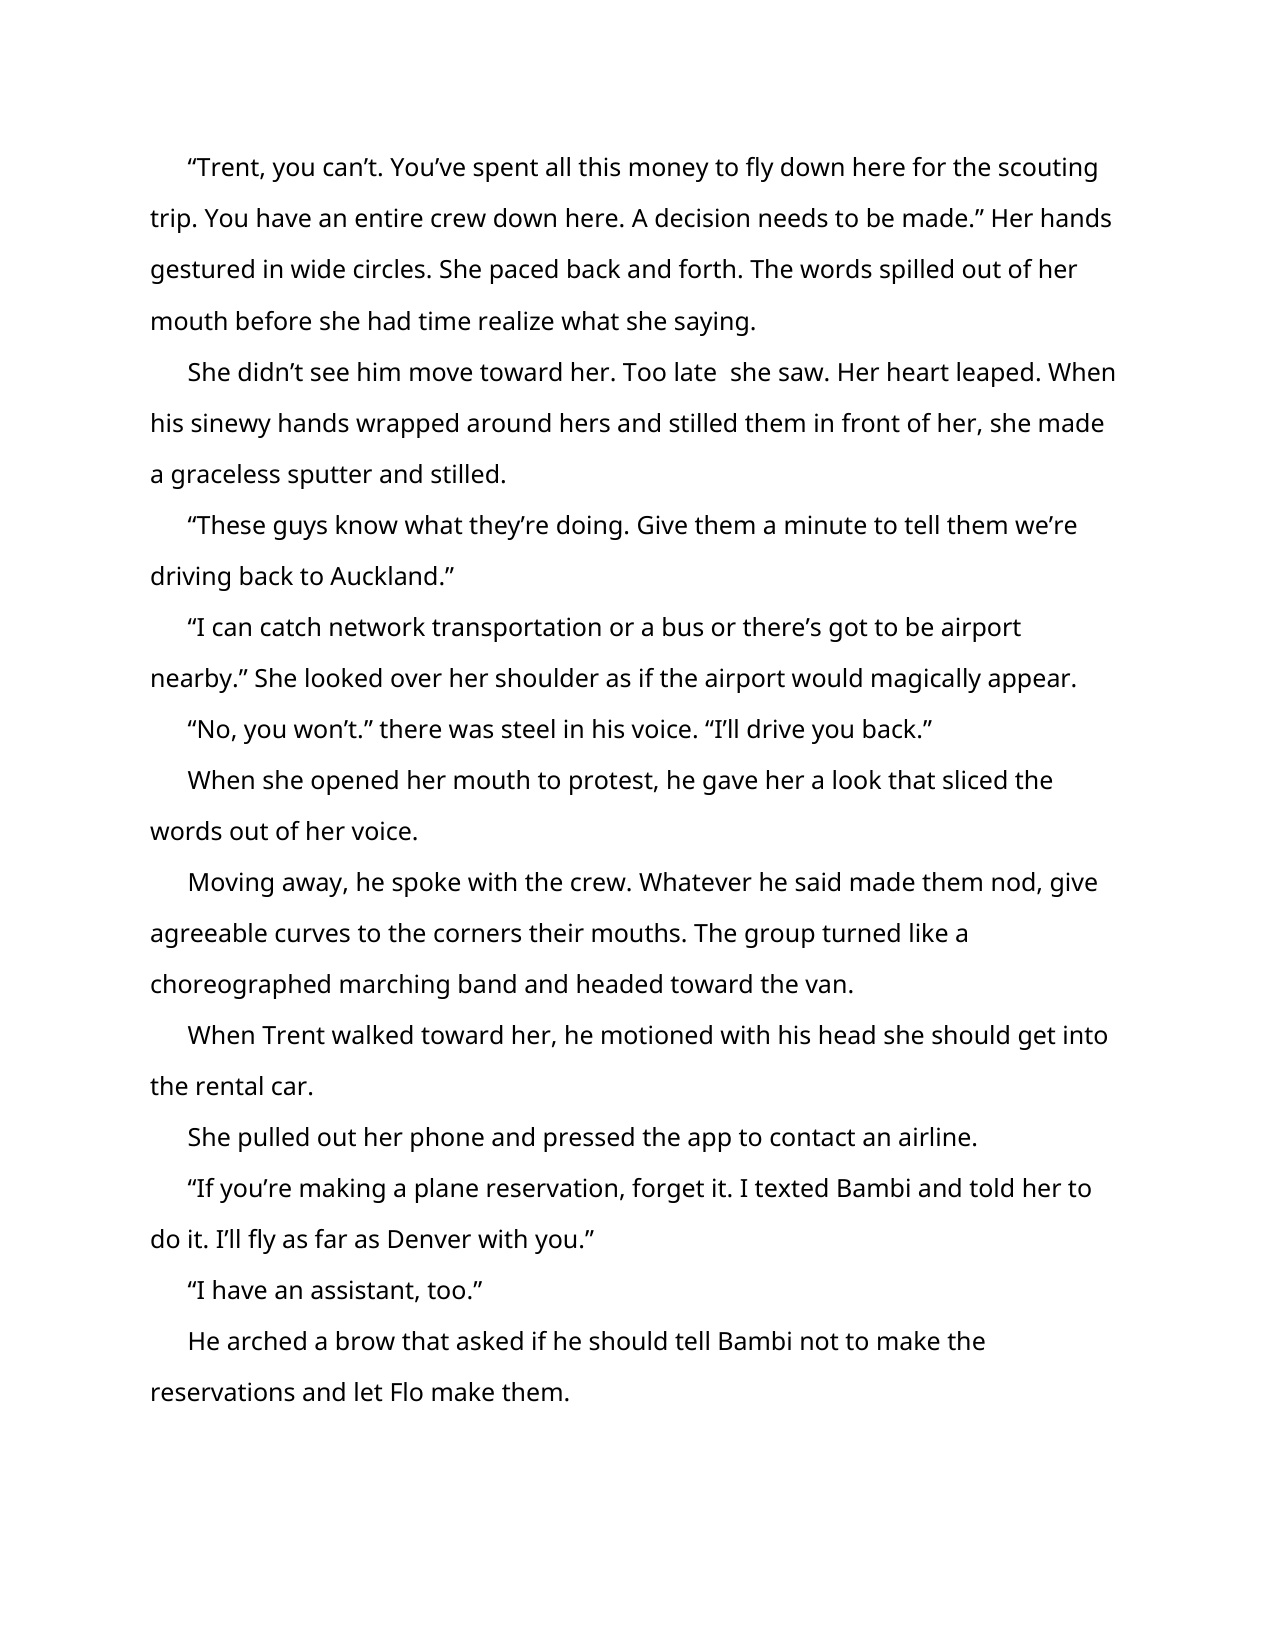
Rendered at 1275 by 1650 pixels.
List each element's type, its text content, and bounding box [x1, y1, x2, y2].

text She pulled out her phone and pressed the app to contact an airline. [150, 1120, 1125, 1154]
text Moving away, he spoke with the crew. Whatever he said made them nod, give agreeable curves to the corners their mouths. The group turned like a choreographed marching band and headed toward the van. [150, 864, 1125, 1001]
text When Trent walked toward her, he motioned with his head she should get into the rental car. [150, 1018, 1125, 1103]
text When she opened her mouth to protest, he gave her a look that sliced the words out of her voice. [150, 762, 1125, 848]
text “If you’re making a plane reservation, forget it. I texted Bambi and told her to do it. I’ll fly as far as Denver with you.” [150, 1171, 1125, 1256]
text “Trent, you can’t. You’ve spent all this money to fly down here for the scouting trip. You have an entire crew down here. A decision needs to be made.” Her hands gestured in wide circles. She paced back and forth. The words spilled out of her mouth before she had time realize what she saying. [150, 150, 1125, 337]
text “I have an assistant, too.” [150, 1273, 1125, 1307]
text She didn’t see him move toward her. Too late she saw. Her heart leaped. When his sinewy hands wrapped around hers and stilled them in front of her, she made a graceless sputter and stilled. [150, 354, 1125, 490]
text “These guys know what they’re doing. Give them a minute to tell them we’re driving back to Auckland.” [150, 507, 1125, 592]
text “I can catch network transportation or a bus or there’s got to be airport nearby.” She looked over her shoulder as if the airport would magically appear. [150, 609, 1125, 694]
text He arched a brow that asked if he should tell Bambi not to make the reservations and let Flo make them. [150, 1324, 1125, 1409]
text “No, you won’t.” there was steel in his voice. “I’ll drive you back.” [150, 711, 1125, 746]
